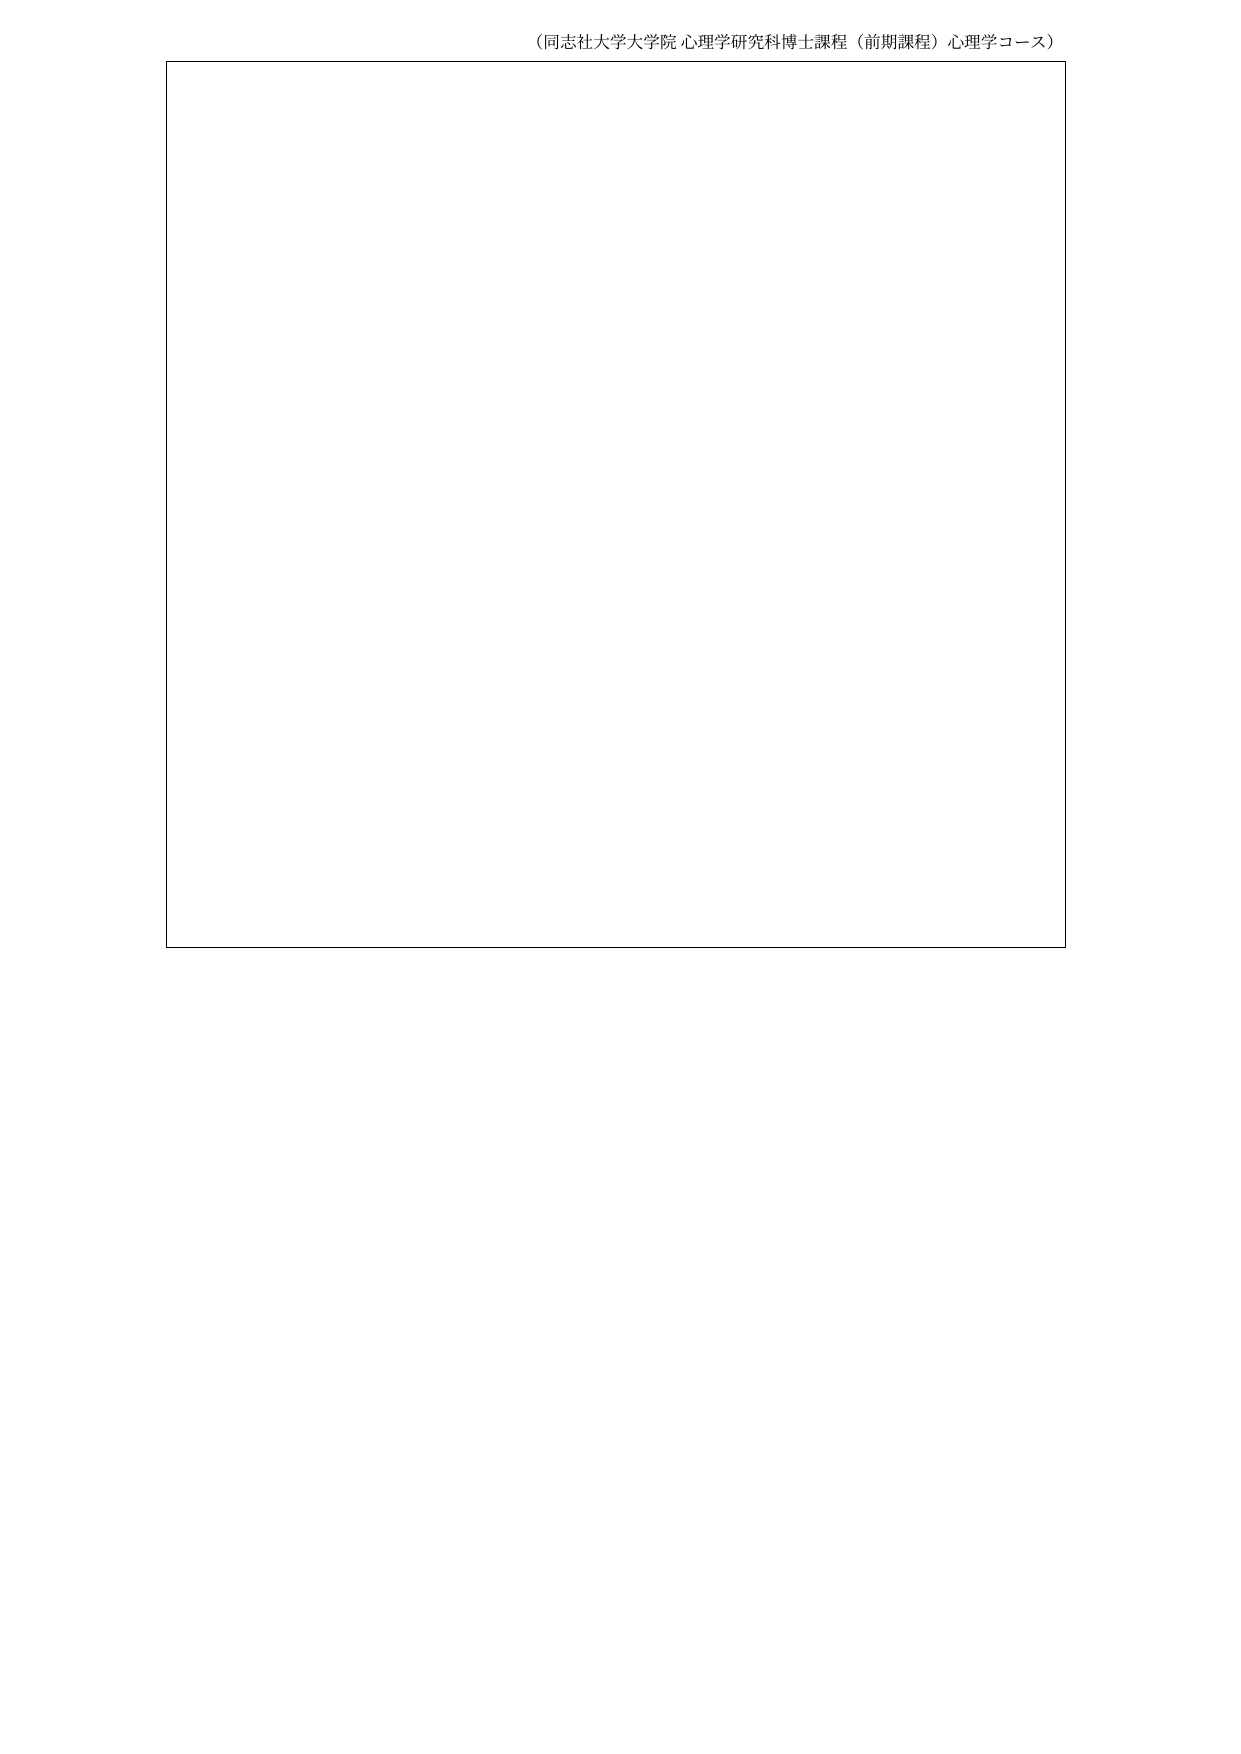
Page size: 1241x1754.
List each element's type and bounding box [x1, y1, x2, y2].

table_cell [167, 62, 1065, 947]
